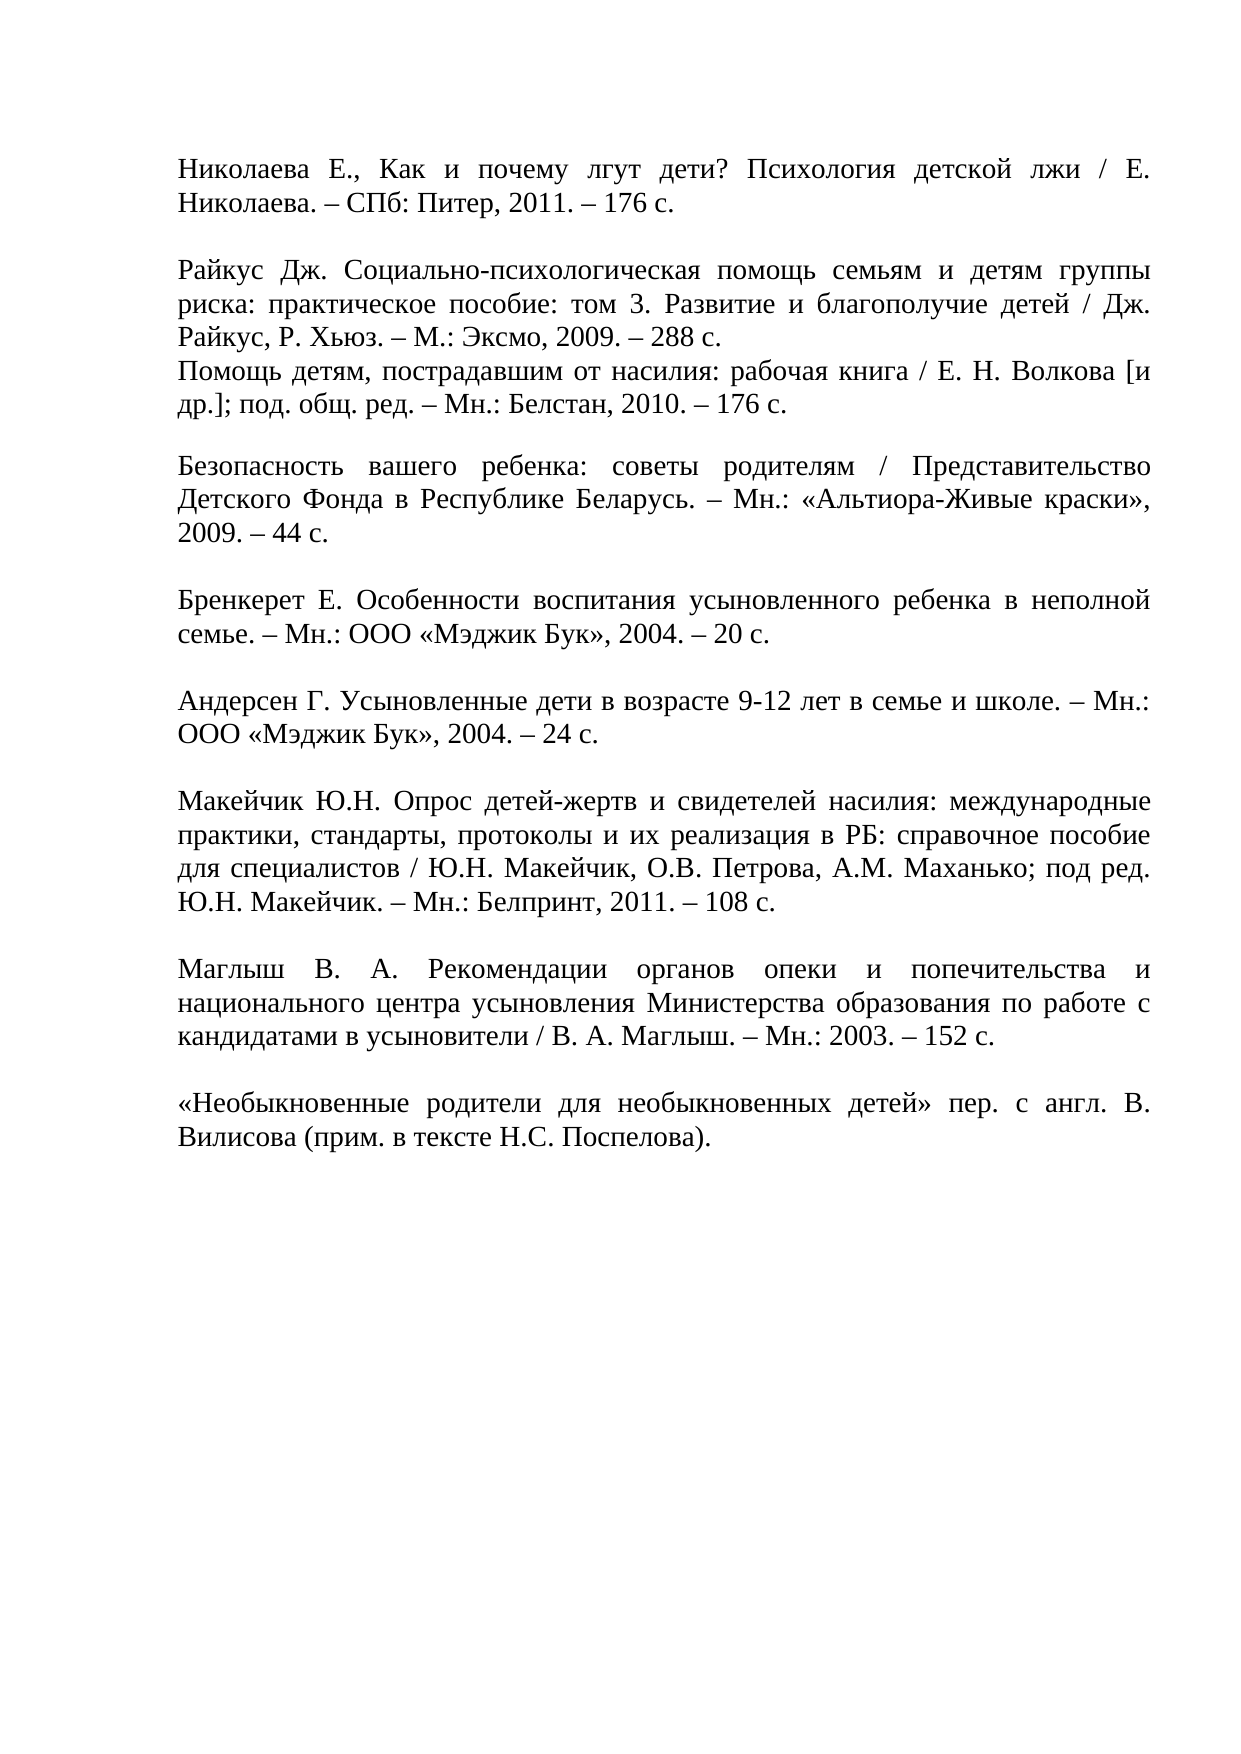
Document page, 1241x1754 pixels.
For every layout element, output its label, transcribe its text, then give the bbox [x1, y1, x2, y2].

text «Необыкновенные родители для необыкновенных детей» пер. с англ. В. Вилисова (прим. в тексте Н.С. Поспелова). [177, 1085, 1152, 1152]
text Райкус Дж. Социально-психологическая помощь семьям и детям группы риска: практическое пособие: том 3. Развитие и благополучие детей / Дж. Райкус, Р. Хьюз. – М.: Эксмо, 2009. – 288 с. [177, 252, 1152, 353]
text Николаева Е., Как и почему лгут дети? Психология детской лжи / Е. Николаева. – СПб: Питер, 2011. – 176 с. [177, 152, 1152, 219]
text Андерсен Г. Усыновленные дети в возрасте 9-12 лет в семье и школе. – Мн.: ООО «Мэджик Бук», 2004. – 24 с. [177, 683, 1152, 750]
text Макейчик Ю.Н. Опрос детей-жертв и свидетелей насилия: международные практики, стандарты, протоколы и их реализация в РБ: справочное пособие для специалистов / Ю.Н. Макейчик, О.В. Петрова, А.М. Маханько; под ред. Ю.Н. Макейчик. – Мн.: Белпринт, 2011. – 108 с. [177, 783, 1152, 918]
text Бренкерет Е. Особенности воспитания усыновленного ребенка в неполной семье. – Мн.: ООО «Мэджик Бук», 2004. – 20 с. [177, 582, 1152, 649]
text Помощь детям, пострадавшим от насилия: рабочая книга / Е. Н. Волкова [и др.]; под. общ. ред. – Мн.: Белстан, 2010. – 176 с. [177, 353, 1152, 420]
text Безопасность вашего ребенка: советы родителям / Представительство Детского Фонда в Республике Беларусь. – Мн.: «Альтиора-Живые краски», 2009. – 44 с. [177, 448, 1152, 549]
text Маглыш В. А. Рекомендации органов опеки и попечительства и национального центра усыновления Министерства образования по работе с кандидатами в усыновители / В. А. Маглыш. – Мн.: 2003. – 152 с. [177, 951, 1152, 1052]
